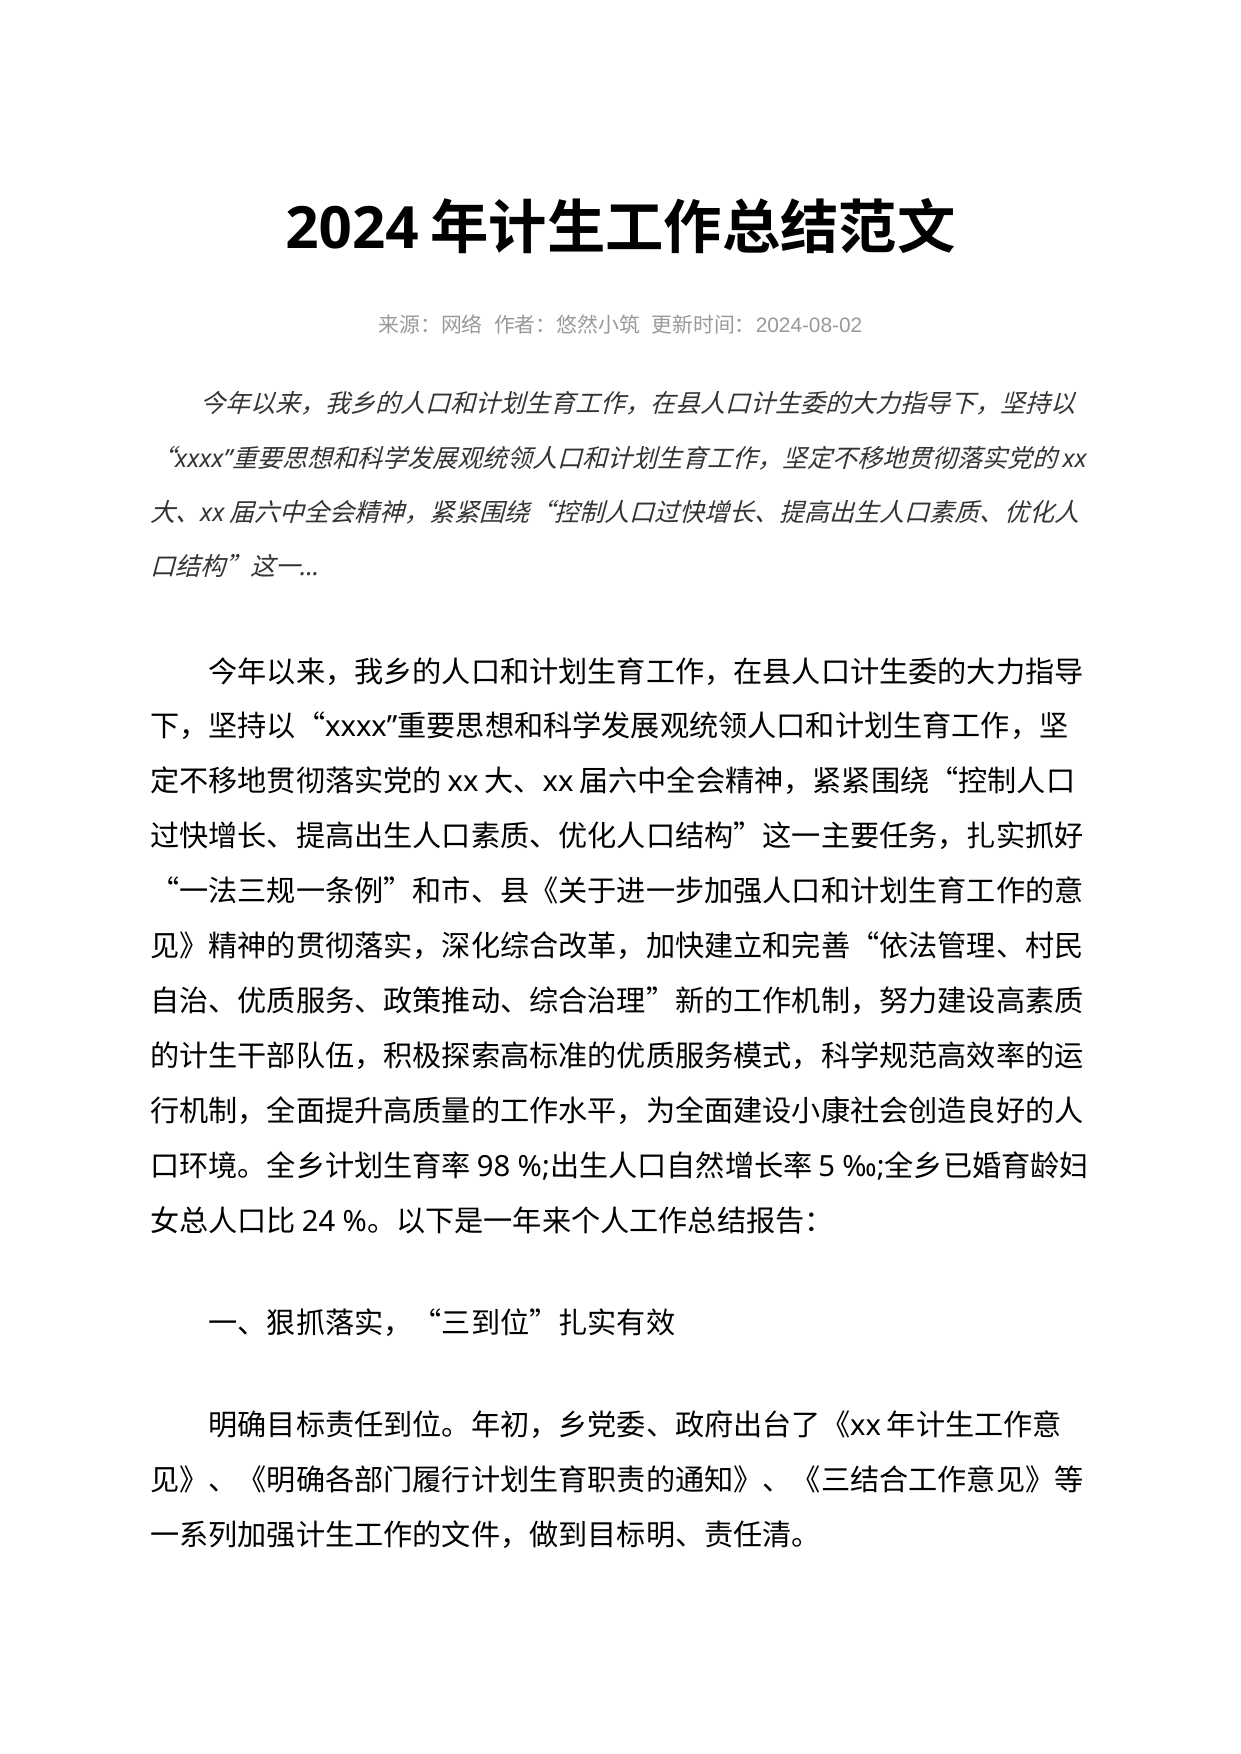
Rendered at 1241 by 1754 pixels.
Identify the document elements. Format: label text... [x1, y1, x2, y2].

text 一、狠抓落实，“三到位”扎实有效 [150, 1299, 1090, 1342]
text 明确目标责任到位。年初，乡党委、政府出台了《xx年计生工作意见》、《明确各部门履行计划生育职责的通知》、《三结合工作意见》等一系列加强计生工作的文件，做到目标明、责任清。 [150, 1401, 1090, 1553]
text 今年以来，我乡的人口和计划生育工作，在县人口计生委的大力指导下，坚持以“xxxx”重要思想和科学发展观统领人口和计划生育工作，坚定不移地贯彻落实党的xx大、xx届六中全会精神，紧紧围绕“控制人口过快增长、提高出生人口素质、优化人口结构”这一主要任务，扎实抓好“一法三规一条例”和市、县《关于进一步加强人口和计划生育工作的意见》精神的贯彻落实，深化综合改革，加快建立和完善“依法管理、村民自治、优质服务、政策推动、综合治理”新的工作机制，努力建设高素质的计生干部队伍，积极探索高标准的优质服务模式，科学规范高效率的运行机制，全面提升高质量的工作水平，为全面建设小康社会创造良好的人口环境。全乡计划生育率98 %;出生人口自然增长率5 ‰;全乡已婚育龄妇女总人口比24 %。以下是一年来个人工作总结报告： [150, 648, 1090, 1240]
text 来源：网络 作者：悠然小筑 更新时间：2024-08-02 [150, 313, 1090, 337]
text 今年以来，我乡的人口和计划生育工作，在县人口计生委的大力指导下，坚持以“xxxx”重要思想和科学发展观统领人口和计划生育工作，坚定不移地贯彻落实党的xx大、xx届六中全会精神，紧紧围绕“控制人口过快增长、提高出生人口素质、优化人口结构”这一... [150, 384, 1090, 583]
subtitle 2024年计生工作总结范文 [150, 181, 1090, 266]
